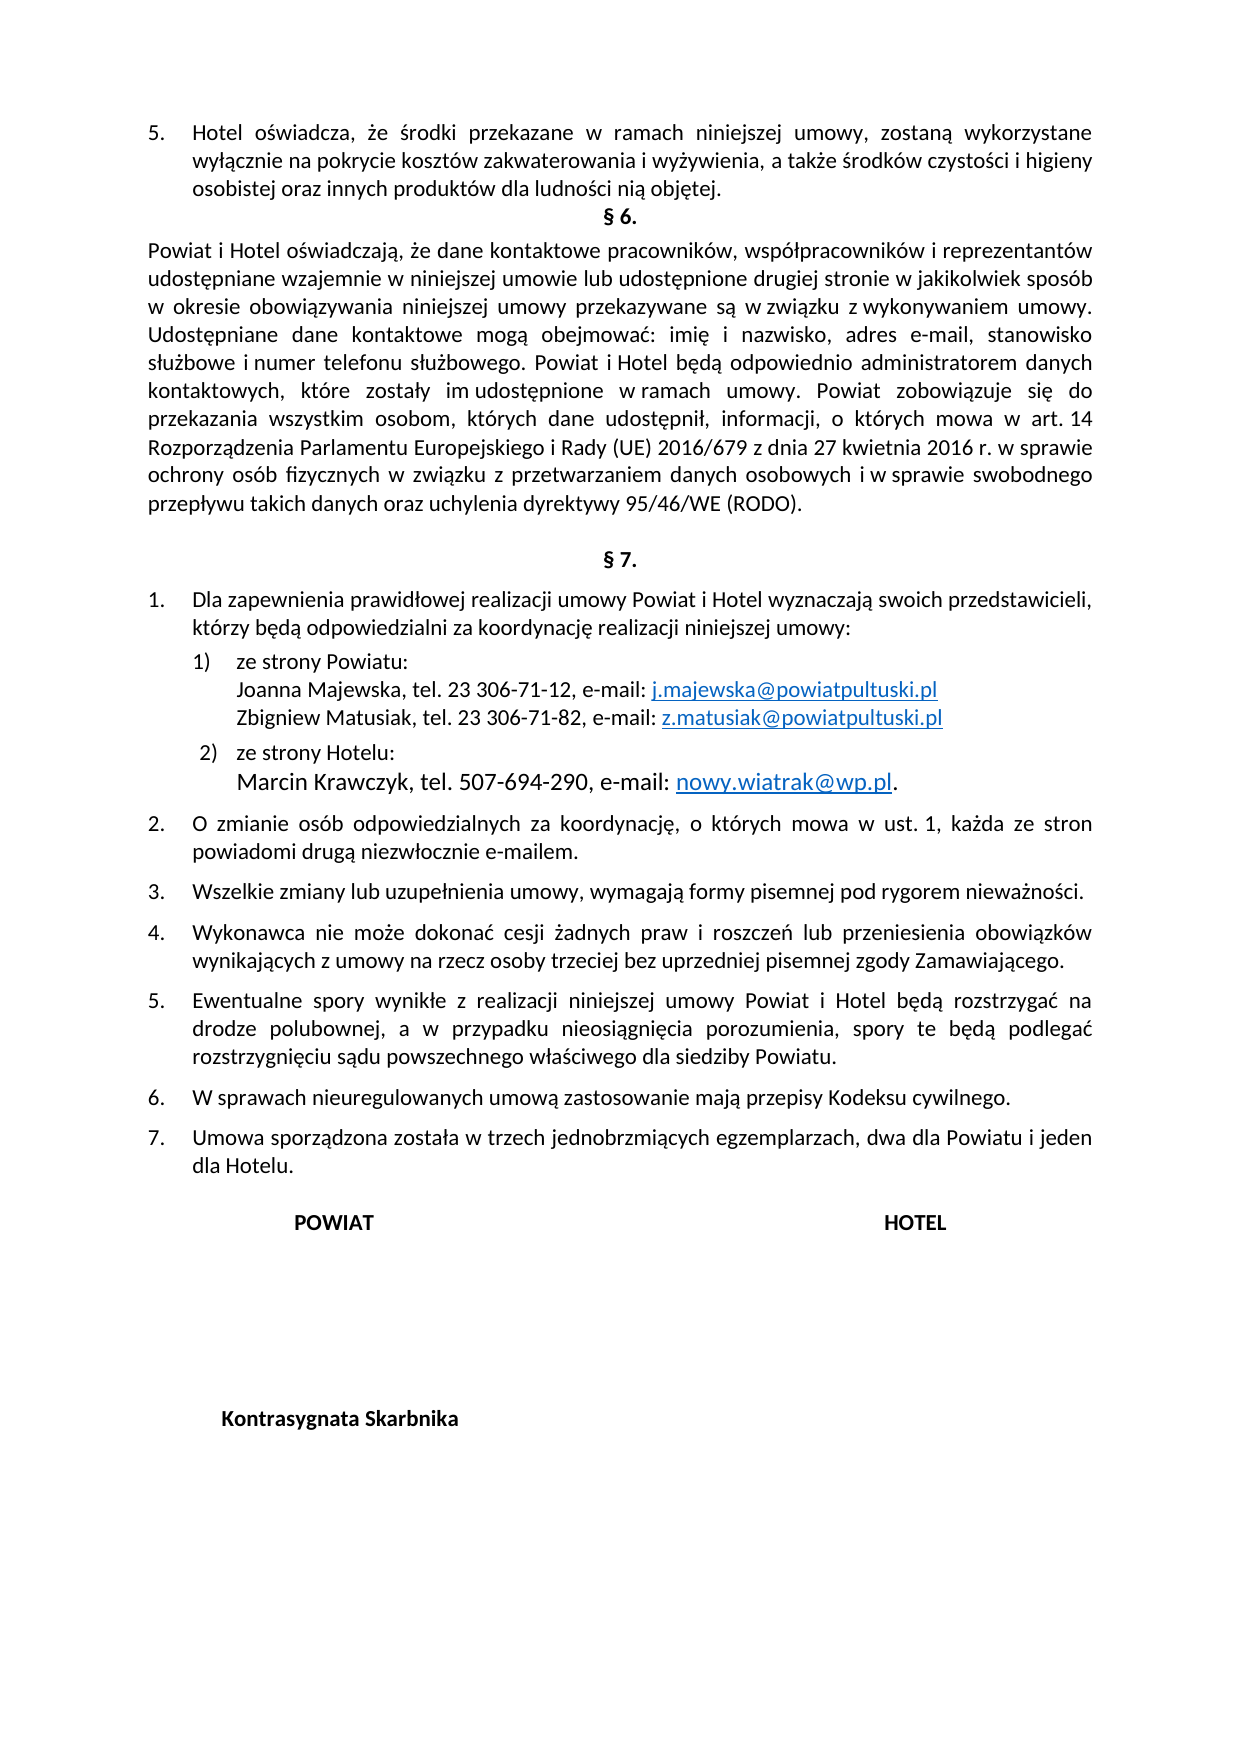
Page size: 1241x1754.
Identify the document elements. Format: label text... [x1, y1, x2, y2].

list Ewentualne spory wynikłe z realizacji niniejszej umowy Powiat i Hotel będą rozstrzygać na drodze polubownej, a w przypadku nieosiągnięcia porozumienia, spory te będą podlegać rozstrzygnięciu sądu powszechnego właściwego dla siedziby Powiatu. [148, 986, 1092, 1071]
text § 7. [148, 545, 1092, 573]
text § 6. [148, 202, 1092, 230]
list W sprawach nieuregulowanych umową zastosowanie mają przepisy Kodeksu cywilnego. [148, 1083, 1092, 1111]
text POWIAT HOTEL [148, 1208, 1092, 1236]
list ze strony Hotelu: [199, 738, 1092, 766]
list Joanna Majewska, tel. 23 306-71-12, e-mail: j.majewska@powiatpultuski.pl [236, 676, 1092, 703]
text Powiat i Hotel oświadczają, że dane kontaktowe pracowników, współpracowników i reprezentantów udostępniane wzajemnie w niniejszej umowie lub udostępnione drugiej stronie w jakikolwiek sposób w okresie obowiązywania niniejszej umowy przekazywane są w związku z wykonywaniem umowy. Udostępniane dane kontaktowe mogą obejmować: imię i nazwisko, adres e-mail, stanowisko służbowe i numer telefonu służbowego. Powiat i Hotel będą odpowiednio administratorem danych kontaktowych, które zostały im udostępnione w ramach umowy. Powiat zobowiązuje się do przekazania wszystkim osobom, których dane udostępnił, informacji, o których mowa w art. 14 Rozporządzenia Parlamentu Europejskiego i Rady (UE) 2016/679 z dnia 27 kwietnia 2016 r. w sprawie ochrony osób fizycznych w związku z przetwarzaniem danych osobowych i w sprawie swobodnego przepływu takich danych oraz uchylenia dyrektywy 95/46/WE (RODO). [148, 236, 1092, 517]
list Hotel oświadcza, że środki przekazane w ramach niniejszej umowy, zostaną wykorzystane wyłącznie na pokrycie kosztów zakwaterowania i wyżywienia, a także środków czystości i higieny osobistej oraz innych produktów dla ludności nią objętej. [148, 118, 1092, 202]
list Dla zapewnienia prawidłowej realizacji umowy Powiat i Hotel wyznaczają swoich przedstawicieli, którzy będą odpowiedzialni za koordynację realizacji niniejszej umowy: [148, 585, 1092, 641]
list Wykonawca nie może dokonać cesji żadnych praw i roszczeń lub przeniesienia obowiązków wynikających z umowy na rzecz osoby trzeciej bez uprzedniej pisemnej zgody Zamawiającego. [148, 918, 1092, 974]
list Zbigniew Matusiak, tel. 23 306-71-82, e-mail: z.matusiak@powiatpultuski.pl [236, 703, 1092, 732]
text Kontrasygnata Skarbnika [148, 1404, 1092, 1432]
list Wszelkie zmiany lub uzupełnienia umowy, wymagają formy pisemnej pod rygorem nieważności. [148, 877, 1092, 905]
list O zmianie osób odpowiedzialnych za koordynację, o których mowa w ust. 1, każda ze stron powiadomi drugą niezwłocznie e-mailem. [148, 809, 1092, 865]
list Marcin Krawczyk, tel. 507-694-290, e-mail: nowy.wiatrak@wp.pl. [236, 766, 1092, 796]
list ze strony Powiatu: [192, 647, 1092, 676]
list Umowa sporządzona została w trzech jednobrzmiących egzemplarzach, dwa dla Powiatu i jeden dla Hotelu. [148, 1123, 1092, 1179]
